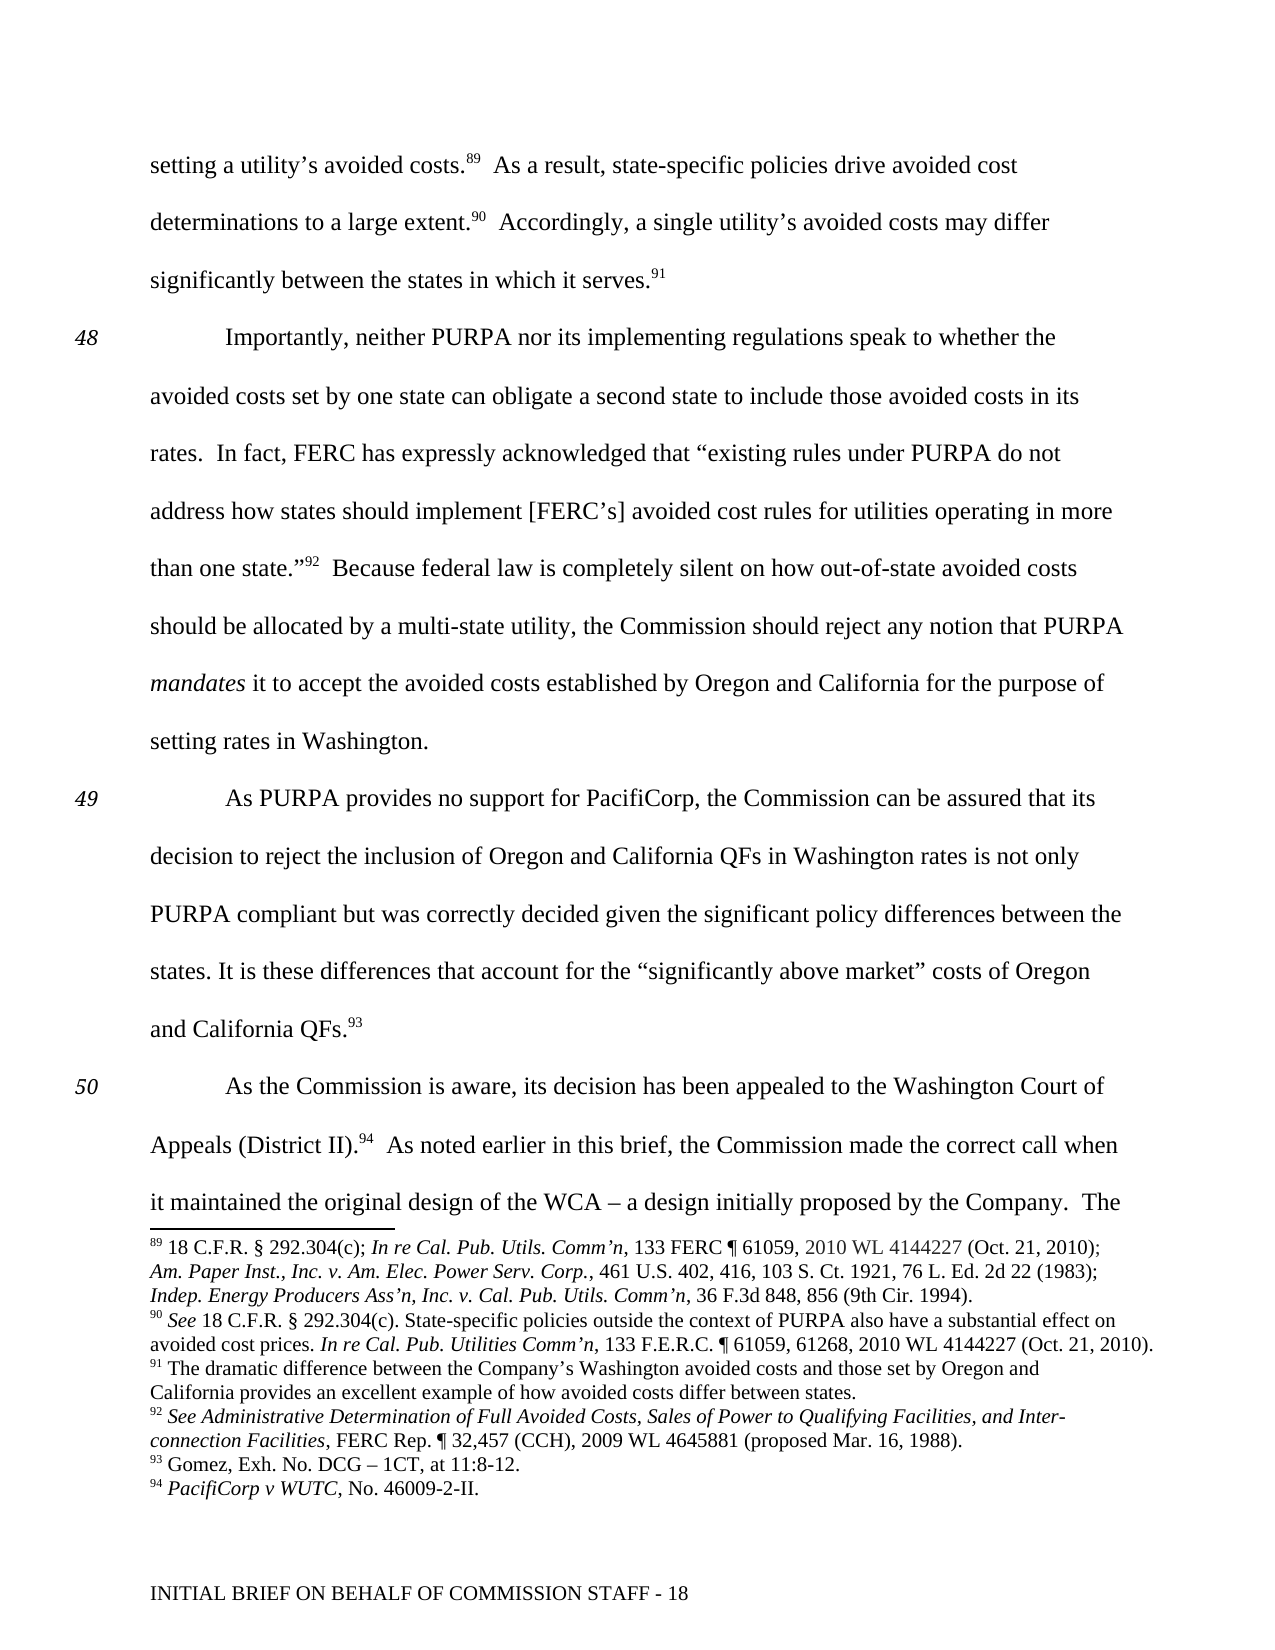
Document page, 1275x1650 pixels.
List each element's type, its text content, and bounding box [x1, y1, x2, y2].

text Importantly, neither PURPA nor its implementing regulations speak to whether the avoided costs set by one state can obligate a second state to include those avoided costs in its rates. In fact, FERC has expressly acknowledged that “existing rules under PURPA do not address how states should implement [FERC’s] avoided cost rules for utilities operating in more than one state.” Because federal law is completely silent on how out-of-state avoided costs should be allocated by a multi-state utility, the Commission should reject any notion that PURPA mandates it to accept the avoided costs established by Oregon and California for the purpose of setting rates in Washington. [75, 322, 1125, 754]
text As PURPA provides no support for PacifiCorp, the Commission can be assured that its decision to reject the inclusion of Oregon and California QFs in Washington rates is not only PURPA compliant but was correctly decided given the significant policy differences between the states. It is these differences that account for the “significantly above market” costs of Oregon and California QFs. [75, 783, 1125, 1043]
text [75, 1071, 1125, 1216]
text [75, 150, 1125, 294]
